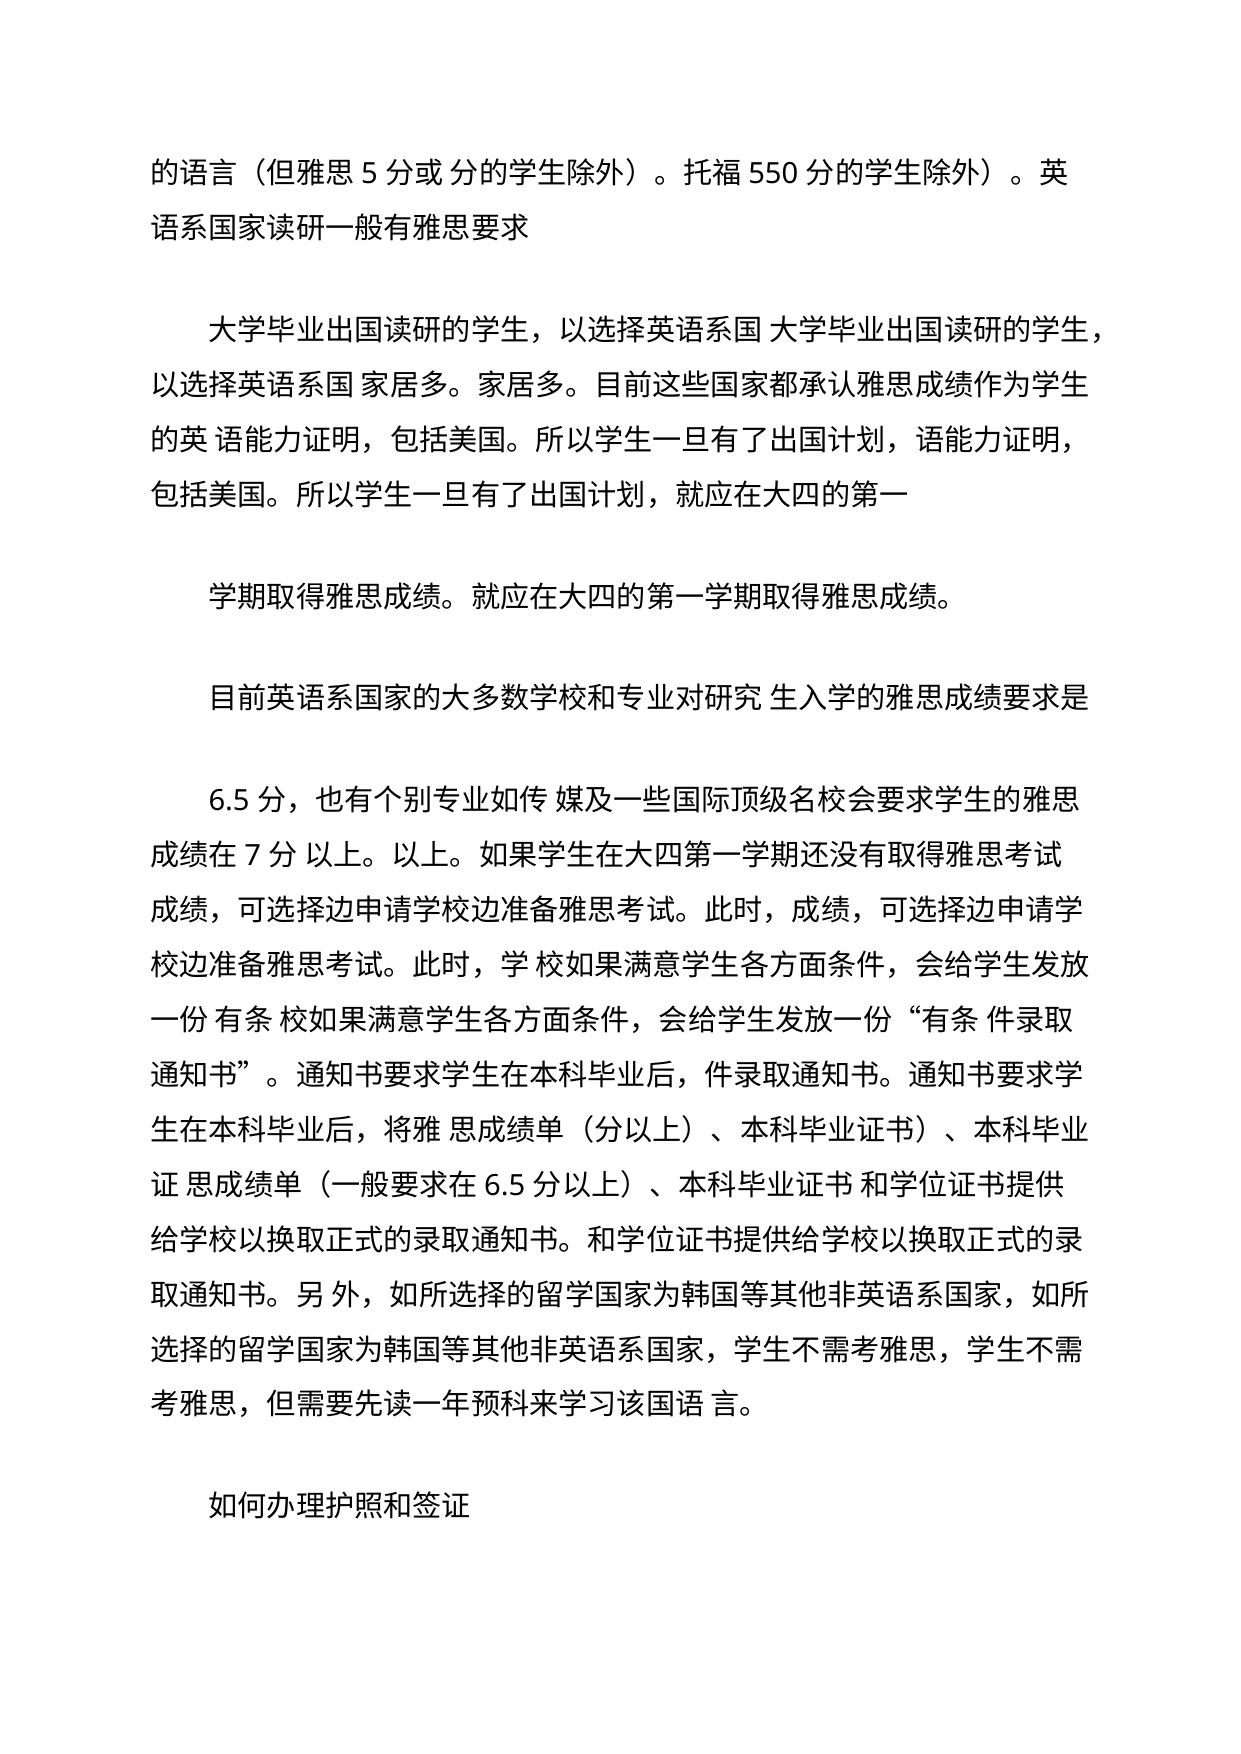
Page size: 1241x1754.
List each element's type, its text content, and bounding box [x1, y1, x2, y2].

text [150, 150, 1090, 247]
text 学期取得雅思成绩。就应在大四的第一学期取得雅思成绩。 [150, 573, 1090, 616]
text 如何办理护照和签证 [150, 1483, 1090, 1525]
text 目前英语系国家的大多数学校和专业对研究 生入学的雅思成绩要求是 [150, 675, 1090, 717]
text 大学毕业出国读研的学生，以选择英语系国 大学毕业出国读研的学生，以选择英语系国 家居多。家居多。目前这些国家都承认雅思成绩作为学生的英 语能力证明，包括美国。所以学生一旦有了出国计划，语能力证明，包括美国。所以学生一旦有了出国计划，就应在大四的第一 [150, 307, 1090, 514]
text 6.5 分，也有个别专业如传 媒及一些国际顶级名校会要求学生的雅思成绩在 7 分 以上。以上。如果学生在大四第一学期还没有取得雅思考试 成绩，可选择边申请学校边准备雅思考试。此时，成绩，可选择边申请学校边准备雅思考试。此时，学 校如果满意学生各方面条件，会给学生发放一份 有条 校如果满意学生各方面条件，会给学生发放一份“有条 件录取通知书”。通知书要求学生在本科毕业后，件录取通知书。通知书要求学生在本科毕业后，将雅 思成绩单（分以上）、本科毕业证书）、本科毕业证 思成绩单（一般要求在 6.5 分以上）、本科毕业证书 和学位证书提供给学校以换取正式的录取通知书。和学位证书提供给学校以换取正式的录取通知书。另 外，如所选择的留学国家为韩国等其他非英语系国家，如所选择的留学国家为韩国等其他非英语系国家，学生不需考雅思，学生不需考雅思，但需要先读一年预科来学习该国语 言。 [150, 777, 1090, 1423]
